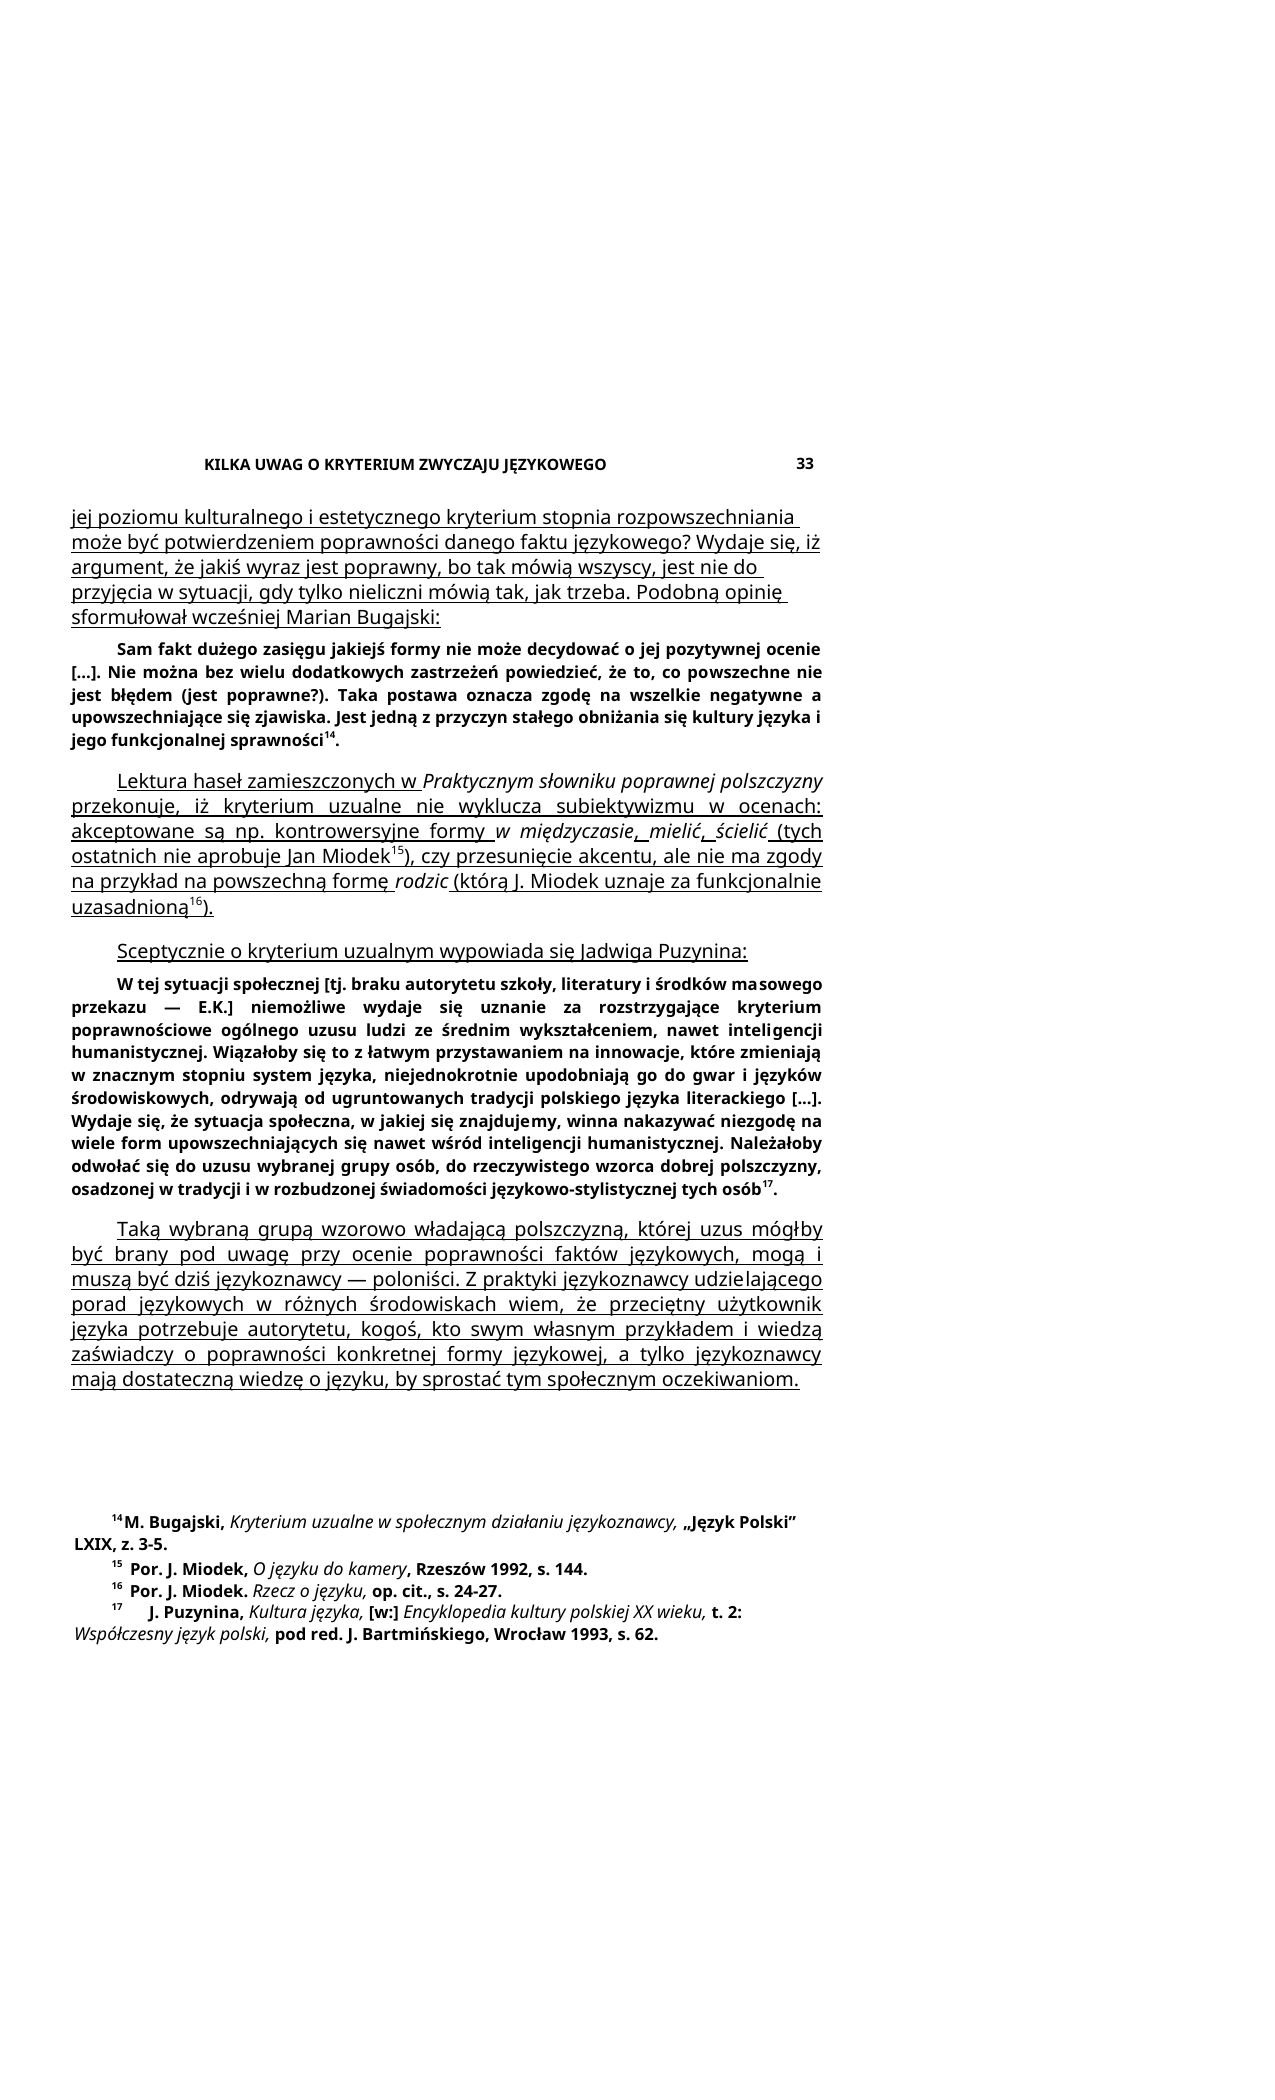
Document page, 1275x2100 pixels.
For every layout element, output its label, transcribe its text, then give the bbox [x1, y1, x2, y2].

text W tej sytuacji społecznej [tj. braku autorytetu szkoły, literatury i środków masowego przekazu — E.K.] niemożliwe wydaje się uznanie za rozstrzygające kryterium poprawnościowe ogólnego uzusu ludzi ze średnim wykształceniem, nawet inteligencji humanistycznej. Wiązałoby się to z łatwym przystawaniem na innowacje, które zmieniają w znacznym stopniu system języka, niejednokrotnie upodobniają go do gwar i języków środowiskowych, odrywają od ugruntowanych tradycji polskiego języka literackiego [...]. Wydaje się, że sytuacja społeczna, w jakiej się znajdujemy, winna nakazywać niezgodę na wiele form upowszechniających się nawet wśród inteligencji humanistycznej. Należałoby odwołać się do uzusu wybranej grupy osób, do rzeczywistego wzorca dobrej polszczyzny, osadzonej w tradycji i w rozbudzonej świadomości językowo-stylistycznej tych osób17. [71, 973, 822, 1200]
text Sceptycznie o kryterium uzualnym wypowiada się Jadwiga Puzynina: [71, 942, 822, 962]
text Lektura haseł zamieszczonych w Praktycznym słowniku poprawnej polszczyzny przekonuje, iż kryterium uzualne nie wyklucza subiektywizmu w ocenach: akceptowane są np. kontrowersyjne formy w międzyczasie, mielić, ścielić (tych ostatnich nie aprobuje Jan Miodek15), czy przesunięcie akcentu, ale nie ma zgody na przykład na powszechną formę rodzic (którą J. Miodek uznaje za funkcjonalnie uzasadnioną16). [71, 817, 822, 866]
text Lektura haseł zamieszczonych w Praktycznym słowniku poprawnej polszczyzny przekonuje, iż kryterium uzualne nie wyklucza subiektywizmu w ocenach: akceptowane są np. kontrowersyjne formy w międzyczasie, mielić, ścielić (tych ostatnich nie aprobuje Jan Miodek15), czy przesunięcie akcentu, ale nie ma zgody na przykład na powszechną formę rodzic (którą J. Miodek uznaje za funkcjonalnie uzasadnioną16). [71, 867, 822, 919]
text 16 Por. J. Miodek. Rzecz o języku, op. cit., s. 24-27. [111, 1580, 822, 1601]
text 17 J. Puzynina, Kultura języka, [w:] Encyklopedia kultury polskiej XX wieku, t. 2: Współczesny język polski, pod red. J. Bartmińskiego, Wrocław 1993, s. 62. [74, 1601, 822, 1644]
text 14 M. Bugajski, Kryterium uzualne w społecznym działaniu językoznawcy, „Język Polski” LXIX, z. 3-5. [74, 1512, 822, 1555]
text Lektura haseł zamieszczonych w Praktycznym słowniku poprawnej polszczyzny przekonuje, iż kryterium uzualne nie wyklucza subiektywizmu w ocenach: akceptowane są np. kontrowersyjne formy w międzyczasie, mielić, ścielić (tych ostatnich nie aprobuje Jan Miodek15), czy przesunięcie akcentu, ale nie ma zgody na przykład na powszechną formę rodzic (którą J. Miodek uznaje za funkcjonalnie uzasadnioną16). [71, 768, 822, 815]
text KILKA UWAG O KRYTERIUM ZWYCZAJU JĘZYKOWEGO [204, 457, 607, 473]
text 33 [796, 457, 814, 473]
text jej poziomu kulturalnego i estetycznego kryterium stopnia rozpowszechniania może być potwierdzeniem poprawności danego faktu językowego? Wydaje się, iż argument, że jakiś wyraz jest poprawny, bo tak mówią wszyscy, jest nie do przyjęcia w sytuacji, gdy tylko nieliczni mówią tak, jak trzeba. Podobną opinię sformułował wcześniej Marian Bugajski: [71, 505, 822, 630]
text Taką wybraną grupą wzorowo władającą polszczyzną, której uzus mógłby być brany pod uwagę przy ocenie poprawności faktów językowych, mogą i muszą być dziś językoznawcy — poloniści. Z praktyki językoznawcy udzielającego porad językowych w różnych środowiskach wiem, że przeciętny użytkownik języka potrzebuje autorytetu, kogoś, kto swym własnym przykładem i wiedzą zaświadczy o poprawności konkretnej formy językowej, a tylko językoznawcy mają dostateczną wiedzę o języku, by sprostać tym społecznym oczekiwaniom. [71, 1217, 822, 1264]
text Sam fakt dużego zasięgu jakiejś formy nie może decydować o jej pozytywnej ocenie [...]. Nie można bez wielu dodatkowych zastrzeżeń powiedzieć, że to, co powszechne nie jest błędem (jest poprawne?). Taka postawa oznacza zgodę na wszelkie negatywne a upowszechniające się zjawiska. Jest jedną z przyczyn stałego obniżania się kultury języka i jego funkcjonalnej sprawności14. [71, 638, 822, 751]
text 15 Por. J. Miodek, O języku do kamery, Rzeszów 1992, s. 144. [111, 1558, 822, 1580]
